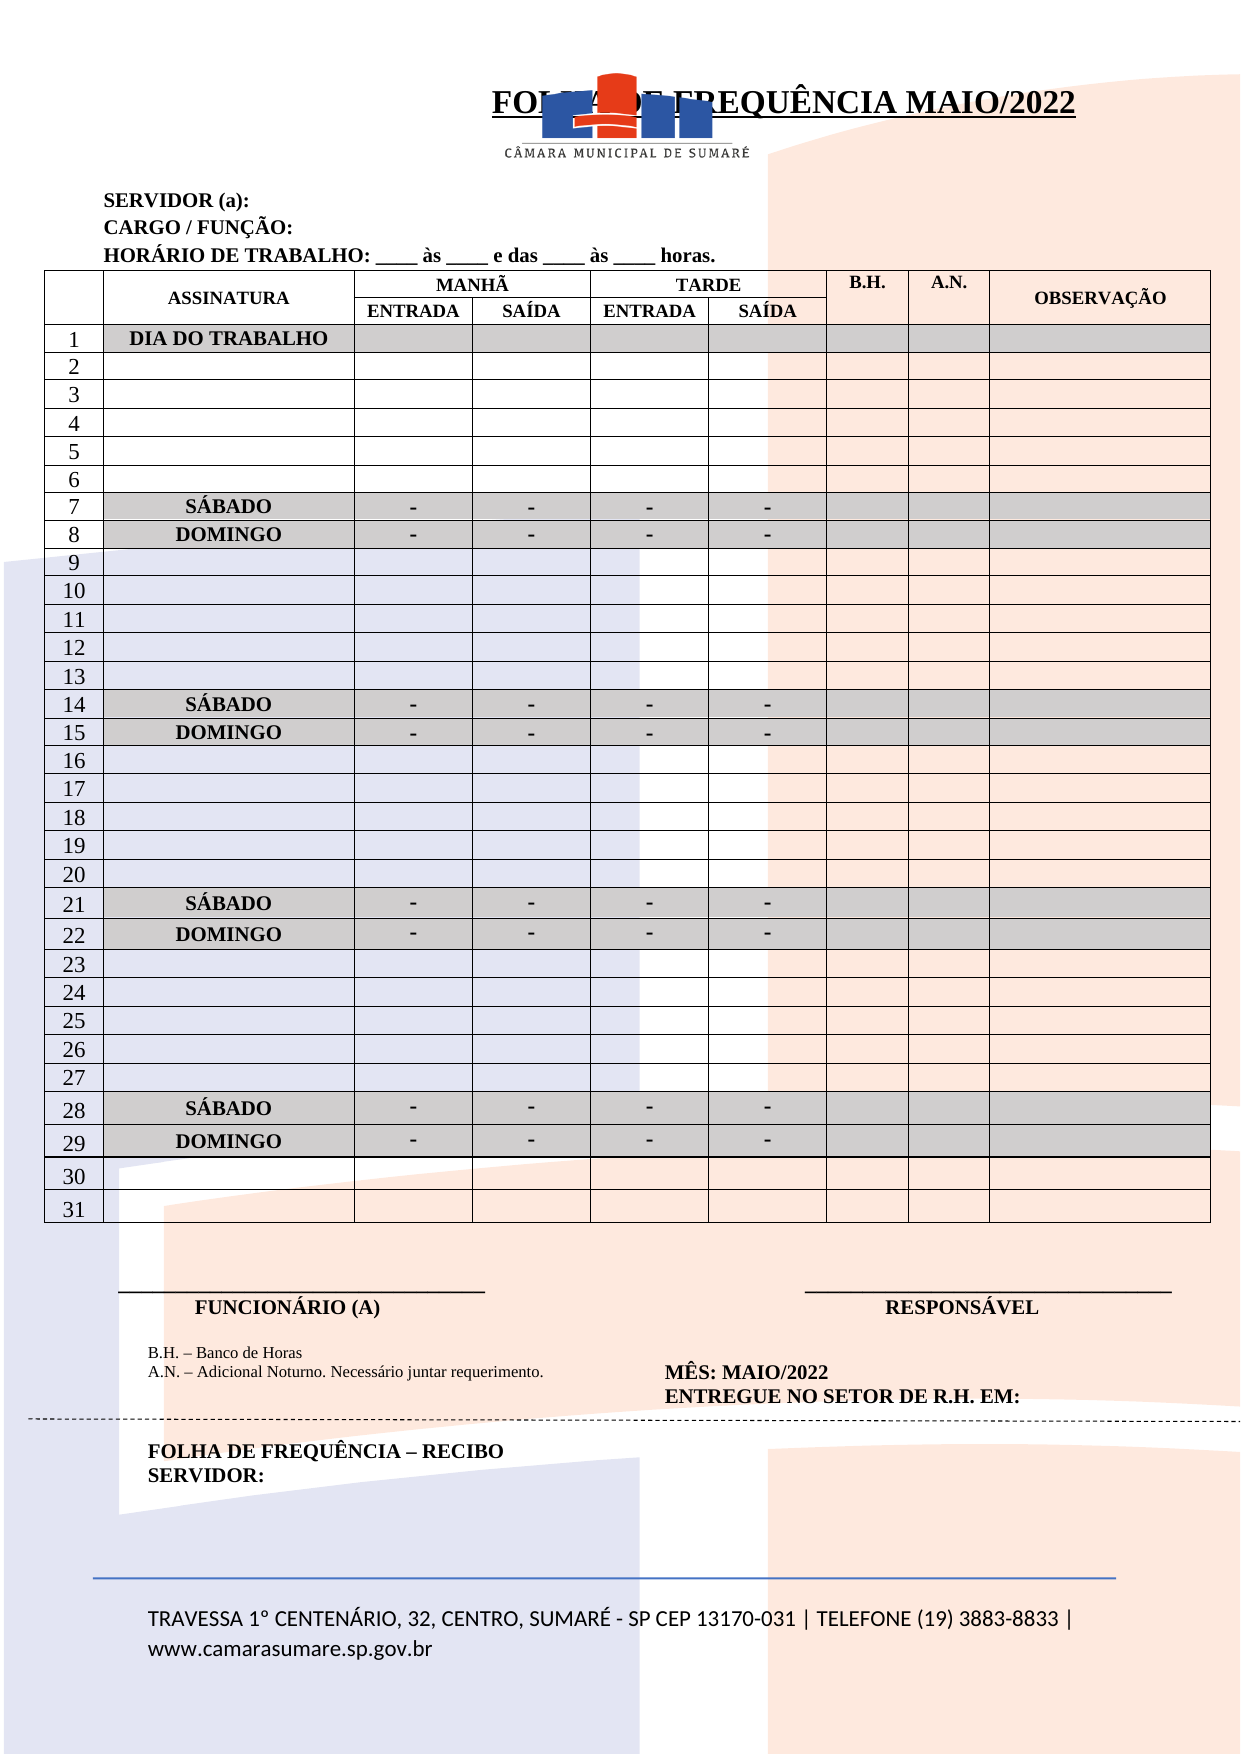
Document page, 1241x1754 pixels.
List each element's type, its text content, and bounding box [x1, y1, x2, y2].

table_cell [827, 493, 908, 519]
table_cell [473, 325, 590, 352]
table_cell - [591, 1125, 708, 1156]
table_cell [709, 1158, 826, 1189]
table_cell - [355, 919, 472, 949]
table_cell [909, 1035, 989, 1062]
table_cell [990, 919, 1210, 949]
table_cell [827, 978, 908, 1006]
table_cell [827, 662, 908, 689]
table_cell [990, 719, 1210, 745]
table_cell [909, 437, 989, 465]
table_cell [827, 325, 908, 352]
table_cell [473, 831, 590, 859]
table_cell [355, 774, 472, 802]
table_cell [591, 746, 708, 773]
table_cell [473, 409, 590, 436]
table_cell - [709, 919, 826, 949]
table_cell DIA DO TRABALHO [104, 325, 354, 352]
table_cell [827, 576, 908, 604]
table_cell [909, 1064, 989, 1091]
table_cell [709, 353, 826, 379]
table_cell [909, 719, 989, 745]
picture [504, 73, 751, 160]
table_cell [591, 466, 708, 492]
table_cell [990, 860, 1210, 887]
table_cell - [591, 493, 708, 519]
table_cell [591, 325, 708, 352]
table_cell [355, 662, 472, 689]
table_cell [909, 605, 989, 632]
table_cell [104, 353, 354, 379]
text HORÁRIO DE TRABALHO: ____ às ____ e das ____ às ____ horas. [103, 243, 1107, 267]
table_cell [709, 409, 826, 436]
table_cell [473, 803, 590, 830]
table_cell [990, 950, 1210, 977]
table_cell [473, 1158, 590, 1189]
text MÊS: MAIO/2022 ENTREGUE NO SETOR DE R.H. EM: [664, 1360, 1107, 1408]
table_header A.N. [909, 271, 989, 323]
table_cell 22 [45, 919, 103, 949]
table_cell 27 [45, 1064, 103, 1091]
table_cell DOMINGO [104, 521, 354, 548]
table_cell ENTRADA [355, 298, 472, 323]
table_cell SAÍDA [473, 298, 590, 323]
table_cell - [355, 521, 472, 548]
table_header [45, 271, 103, 323]
table_cell [909, 1158, 989, 1189]
table_cell [709, 1064, 826, 1091]
table_cell [709, 860, 826, 887]
table_cell 17 [45, 774, 103, 802]
table_cell - [591, 690, 708, 717]
text B.H. – Banco de Horas A.N. – Adicional Noturno. Necessário juntar requerimento. [148, 1319, 591, 1381]
table_cell [709, 1035, 826, 1062]
table_cell [827, 919, 908, 949]
table_cell [909, 493, 989, 519]
table_cell [827, 1092, 908, 1124]
table_cell [990, 409, 1210, 436]
table_cell [355, 325, 472, 352]
table_header OBSERVAÇÃO [990, 271, 1210, 323]
table_cell [104, 1035, 354, 1062]
table_cell - [709, 493, 826, 519]
table_cell [355, 549, 472, 575]
table_cell [104, 1190, 354, 1222]
table_cell [591, 380, 708, 408]
table_cell [990, 437, 1210, 465]
table_cell [591, 950, 708, 977]
table_cell [104, 978, 354, 1006]
table_cell - [473, 719, 590, 745]
table_cell [909, 325, 989, 352]
table_cell [355, 803, 472, 830]
table_cell 29 [45, 1125, 103, 1156]
table_cell [473, 746, 590, 773]
table_cell [591, 409, 708, 436]
table_cell [990, 353, 1210, 379]
table_cell ENTRADA [591, 298, 708, 323]
table_cell [473, 1035, 590, 1062]
table_cell [104, 1064, 354, 1091]
table_cell 1 [45, 325, 103, 352]
table_cell [709, 1007, 826, 1034]
table_cell - [473, 493, 590, 519]
table_cell [355, 466, 472, 492]
table_cell 8 [45, 521, 103, 548]
table_cell 14 [45, 690, 103, 717]
table_cell 12 [45, 633, 103, 661]
table_cell [990, 1125, 1210, 1156]
table_cell 18 [45, 803, 103, 830]
table_cell [709, 576, 826, 604]
table_cell [827, 950, 908, 977]
table_cell 26 [45, 1035, 103, 1062]
table_cell [827, 860, 908, 887]
table_cell [990, 493, 1210, 519]
table_cell [355, 746, 472, 773]
table_cell [104, 633, 354, 661]
table_cell [990, 1035, 1210, 1062]
table_header TARDE [591, 271, 826, 297]
table_cell [591, 774, 708, 802]
table_cell 24 [45, 978, 103, 1006]
table_cell - [473, 1092, 590, 1124]
table_cell 16 [45, 746, 103, 773]
table_cell [827, 466, 908, 492]
table_cell [355, 437, 472, 465]
text SERVIDOR (a): [103, 188, 1107, 212]
table_cell [709, 325, 826, 352]
table_cell [473, 860, 590, 887]
table_cell [104, 605, 354, 632]
table_cell [827, 1158, 908, 1189]
table_cell [827, 353, 908, 379]
table_cell 7 [45, 493, 103, 519]
table_cell [473, 576, 590, 604]
table_cell [709, 978, 826, 1006]
table_cell [909, 576, 989, 604]
table_cell - [355, 1092, 472, 1124]
table_cell 5 [45, 437, 103, 465]
table_cell [990, 1158, 1210, 1189]
table_cell [355, 576, 472, 604]
table_cell [355, 1190, 472, 1222]
table_cell - [591, 1092, 708, 1124]
table_cell [709, 633, 826, 661]
table_cell - [355, 1125, 472, 1156]
table_cell [827, 719, 908, 745]
text ________________________________ ________________________________ [118, 1269, 1181, 1295]
table_cell - [591, 521, 708, 548]
table_cell [104, 662, 354, 689]
table_cell - [355, 719, 472, 745]
table_cell [827, 1125, 908, 1156]
table_cell SÁBADO [104, 1092, 354, 1124]
table_header MANHÃ [355, 271, 590, 297]
table_cell [909, 380, 989, 408]
table_cell [827, 690, 908, 717]
table_cell DOMINGO [104, 1125, 354, 1156]
table_cell [909, 950, 989, 977]
table_cell [104, 746, 354, 773]
table_cell [709, 605, 826, 632]
table_cell [104, 466, 354, 492]
table_cell [827, 1064, 908, 1091]
table_cell 2 [45, 353, 103, 379]
table_cell - [709, 690, 826, 717]
table_cell [909, 466, 989, 492]
table_cell [990, 1092, 1210, 1124]
table_cell [355, 860, 472, 887]
table_cell [709, 437, 826, 465]
table_cell [909, 1190, 989, 1222]
table_cell [990, 549, 1210, 575]
table_cell SÁBADO [104, 493, 354, 519]
table_cell [990, 888, 1210, 917]
table_cell [990, 521, 1210, 548]
table_cell [355, 380, 472, 408]
table_cell [591, 1064, 708, 1091]
table_cell [104, 437, 354, 465]
table_cell [827, 746, 908, 773]
table_cell [473, 774, 590, 802]
table_cell - [473, 521, 590, 548]
table_cell 31 [45, 1190, 103, 1222]
table_cell 9 [45, 549, 103, 575]
table_cell [909, 860, 989, 887]
table_cell [591, 803, 708, 830]
table_cell [909, 1007, 989, 1034]
table_cell [709, 774, 826, 802]
table_cell [355, 1007, 472, 1034]
table_cell [827, 605, 908, 632]
table_cell [827, 888, 908, 917]
table_cell [990, 746, 1210, 773]
table_cell [473, 662, 590, 689]
table_cell [990, 633, 1210, 661]
table_cell 20 [45, 860, 103, 887]
table_cell [709, 380, 826, 408]
table_cell [473, 1007, 590, 1034]
table_cell [473, 633, 590, 661]
table_cell [355, 978, 472, 1006]
table_cell [909, 803, 989, 830]
table_cell [355, 605, 472, 632]
table_header ASSINATURA [104, 271, 354, 323]
table_cell [827, 409, 908, 436]
table_cell - [473, 690, 590, 717]
table_cell [909, 888, 989, 917]
table_cell [709, 950, 826, 977]
table_cell [355, 353, 472, 379]
table_cell [827, 774, 908, 802]
table_header B.H. [827, 271, 908, 323]
table_cell [909, 662, 989, 689]
table_cell [990, 1007, 1210, 1034]
table_cell [104, 576, 354, 604]
table_cell [827, 549, 908, 575]
table_cell 30 [45, 1158, 103, 1189]
table_cell [104, 409, 354, 436]
table_cell [990, 576, 1210, 604]
table_cell [473, 466, 590, 492]
table_cell - [355, 493, 472, 519]
table_cell [591, 633, 708, 661]
table_cell [827, 1007, 908, 1034]
table_cell [909, 978, 989, 1006]
table_cell 13 [45, 662, 103, 689]
table_cell - [709, 888, 826, 917]
table_cell [104, 1007, 354, 1034]
table_cell [591, 1035, 708, 1062]
table_cell [355, 950, 472, 977]
table_cell 21 [45, 888, 103, 917]
table_cell SÁBADO [104, 690, 354, 717]
table_cell 3 [45, 380, 103, 408]
text FUNCIONÁRIO (A) RESPONSÁVEL [148, 1295, 1107, 1319]
table_cell [909, 353, 989, 379]
table_cell [909, 919, 989, 949]
table_cell [909, 746, 989, 773]
table_cell - [709, 1092, 826, 1124]
table_cell 4 [45, 409, 103, 436]
table_cell [827, 521, 908, 548]
table_cell [355, 831, 472, 859]
table_cell [104, 950, 354, 977]
table_cell 19 [45, 831, 103, 859]
table_cell 10 [45, 576, 103, 604]
table_cell [709, 662, 826, 689]
table_cell 23 [45, 950, 103, 977]
table_cell [104, 803, 354, 830]
table_cell - [355, 888, 472, 917]
table_cell [104, 860, 354, 887]
table_cell DOMINGO [104, 919, 354, 949]
table_cell [591, 576, 708, 604]
table_cell [355, 409, 472, 436]
table_cell [355, 1035, 472, 1062]
table_cell [104, 774, 354, 802]
table_cell - [473, 919, 590, 949]
table_cell [591, 549, 708, 575]
table_cell [909, 549, 989, 575]
table_cell [473, 978, 590, 1006]
table_cell [990, 803, 1210, 830]
table_cell [473, 1064, 590, 1091]
table_cell - [355, 690, 472, 717]
table_cell [709, 831, 826, 859]
table_cell [473, 549, 590, 575]
table_cell - [473, 888, 590, 917]
table_cell 28 [45, 1092, 103, 1124]
table_cell [709, 466, 826, 492]
table_cell - [591, 888, 708, 917]
table_cell [709, 549, 826, 575]
table_cell 6 [45, 466, 103, 492]
table_cell - [591, 719, 708, 745]
table_cell [909, 831, 989, 859]
table_cell [355, 1158, 472, 1189]
table_cell [591, 978, 708, 1006]
table_cell - [709, 719, 826, 745]
table_cell [990, 1064, 1210, 1091]
table_cell [355, 1064, 472, 1091]
table_cell [990, 325, 1210, 352]
table_cell [104, 549, 354, 575]
table_cell - [591, 919, 708, 949]
table_cell [827, 831, 908, 859]
table_cell - [473, 1125, 590, 1156]
table_cell [591, 662, 708, 689]
table_cell 15 [45, 719, 103, 745]
table_cell [591, 353, 708, 379]
table_cell 25 [45, 1007, 103, 1034]
table_cell [990, 690, 1210, 717]
table_cell [473, 353, 590, 379]
table_cell 11 [45, 605, 103, 632]
table_cell [827, 380, 908, 408]
table_cell [473, 950, 590, 977]
text CARGO / FUNÇÃO: [103, 215, 1107, 239]
table_cell [104, 831, 354, 859]
table_cell [909, 690, 989, 717]
table_cell [104, 380, 354, 408]
table_cell [990, 978, 1210, 1006]
table_cell [709, 803, 826, 830]
table_cell [990, 831, 1210, 859]
table_cell - [709, 1125, 826, 1156]
table_cell [104, 1158, 354, 1189]
table_cell [827, 633, 908, 661]
table_cell [473, 1190, 590, 1222]
text FOLHA DE FREQUÊNCIA – RECIBO SERVIDOR: [148, 1439, 591, 1487]
table_cell [591, 860, 708, 887]
table_cell [909, 1092, 989, 1124]
table_cell [709, 1190, 826, 1222]
table_cell [591, 1190, 708, 1222]
table_cell [990, 466, 1210, 492]
table_cell [990, 605, 1210, 632]
table_cell [909, 633, 989, 661]
table_cell [709, 746, 826, 773]
table_cell [990, 662, 1210, 689]
table_cell [591, 605, 708, 632]
table_cell [591, 831, 708, 859]
table_cell [827, 437, 908, 465]
table_cell - [709, 521, 826, 548]
table_cell SÁBADO [104, 888, 354, 917]
table_cell [909, 1125, 989, 1156]
table_cell [909, 774, 989, 802]
table_cell [473, 380, 590, 408]
table_cell [990, 380, 1210, 408]
table_cell [355, 633, 472, 661]
table_cell [473, 605, 590, 632]
table_cell [909, 409, 989, 436]
table_cell [473, 437, 590, 465]
table_cell DOMINGO [104, 719, 354, 745]
table_cell [827, 1190, 908, 1222]
table_cell [827, 803, 908, 830]
table_cell [990, 774, 1210, 802]
table_cell [909, 521, 989, 548]
table_cell [827, 1035, 908, 1062]
table_cell [591, 1158, 708, 1189]
table_cell SAÍDA [709, 298, 826, 323]
table_cell [591, 437, 708, 465]
table_cell [990, 1190, 1210, 1222]
table_cell [591, 1007, 708, 1034]
